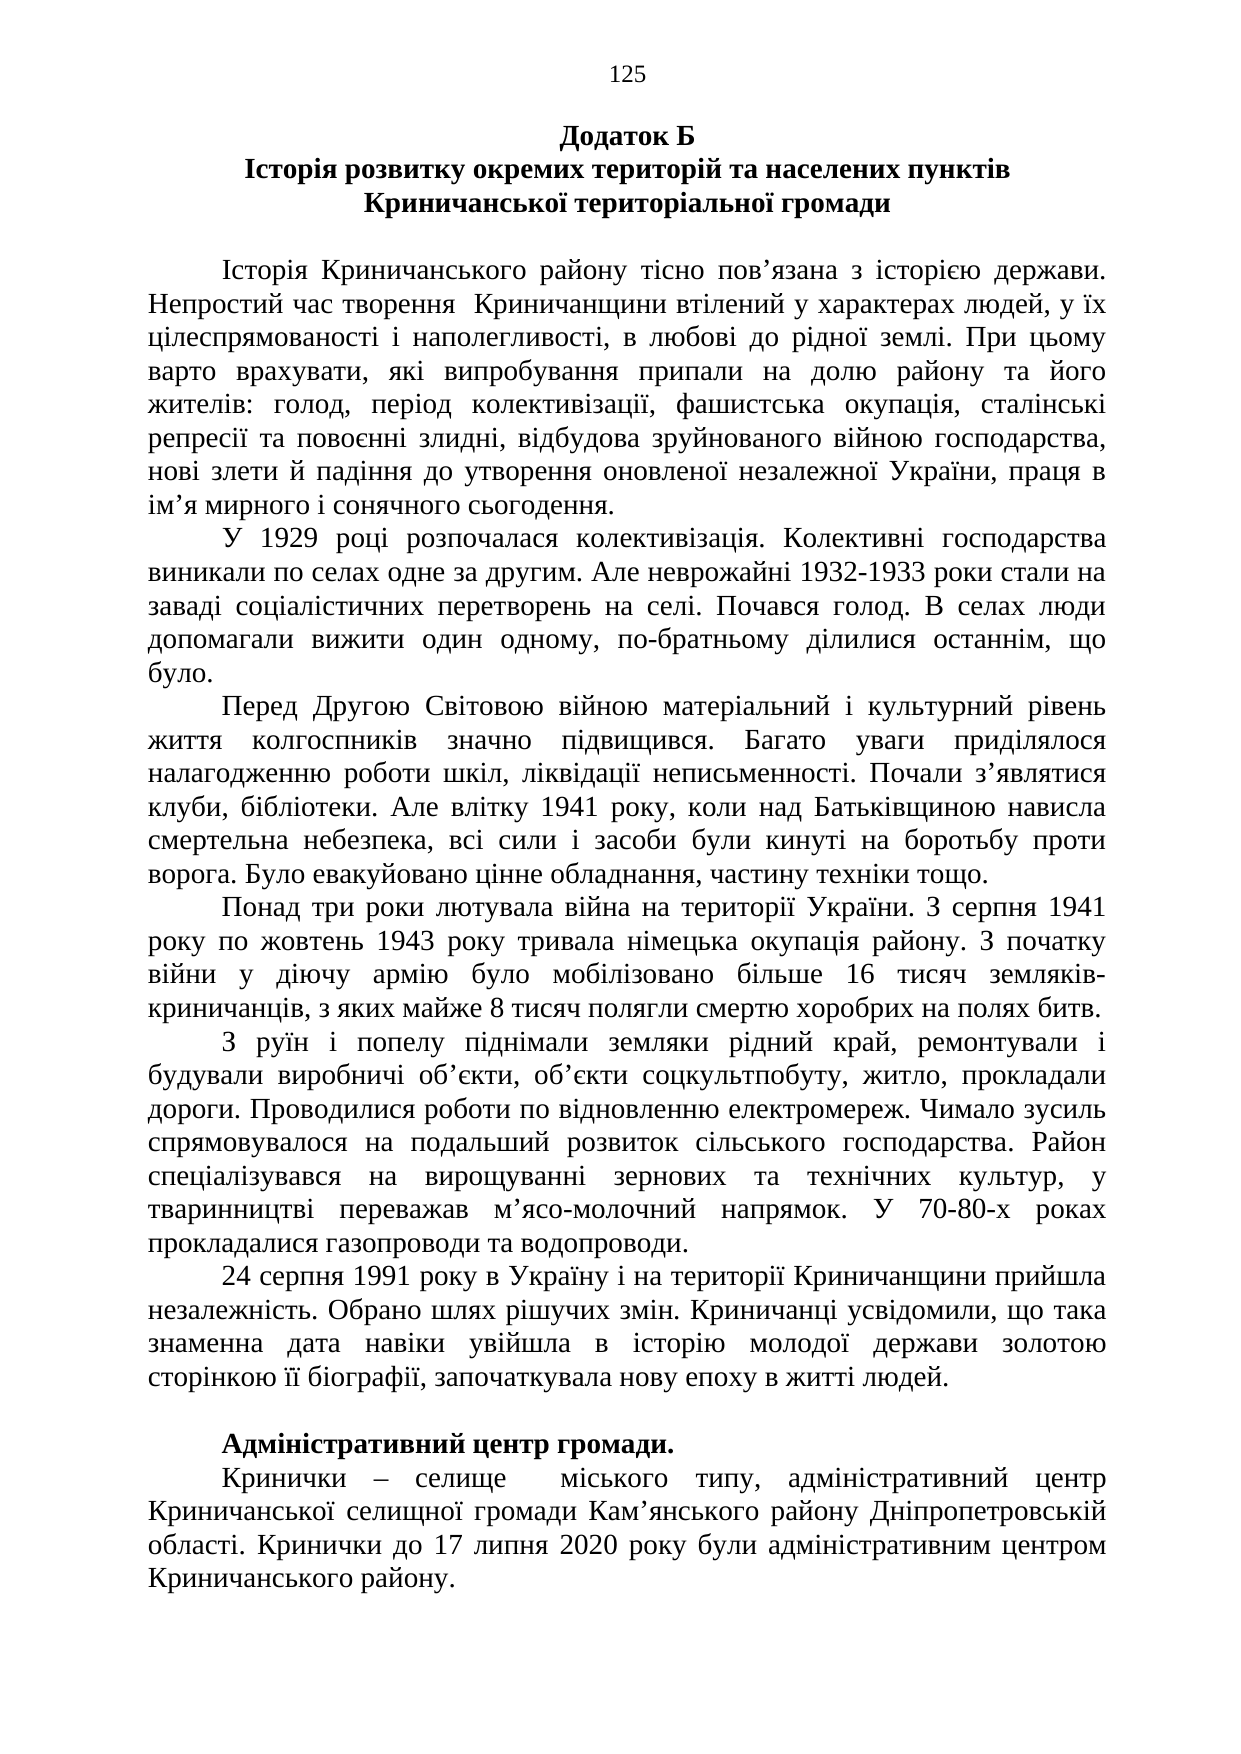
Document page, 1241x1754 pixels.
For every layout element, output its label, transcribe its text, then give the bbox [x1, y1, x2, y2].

text Історія Криничанського району тісно пов’язана з історією держави. Непростий час творення Криничанщини втілений у характерах людей, у їх цілеспрямованості і наполегливості, в любові до рідної землі. При цьому варто врахувати, які випробування припали на долю району та його жителів: голод, період колективізації, фашистська окупація, сталінські репресії та повоєнні злидні, відбудова зруйнованого війною господарства, нові злети й падіння до утворення оновленої незалежної України, праця в ім’я мирного і сонячного сьогодення. [148, 252, 1107, 521]
text У 1929 році розпочалася колективізація. Колективні господарства виникали по селах одне за другим. Але неврожайні 1932-1933 роки стали на заваді соціалістичних перетворень на селі. Почався голод. В селах люди допомагали вижити один одному, по-братньому ділилися останнім, що було. [148, 521, 1107, 688]
text Перед Другою Світовою війною матеріальний і культурний рівень життя колгоспників значно підвищився. Багато уваги приділялося налагодженню роботи шкіл, ліквідації неписьменності. Почали з’являтися клуби, бібліотеки. Але влітку 1941 року, коли над Батьківщиною нависла смертельна небезпека, всі сили і засоби були кинуті на боротьбу проти ворога. Було евакуйовано цінне обладнання, частину техніки тощо. [148, 688, 1107, 889]
text Понад три роки лютувала війна на території України. З серпня 1941 року по жовтень 1943 року тривала німецька окупація району. З початку війни у діючу армію було мобілізовано більше 16 тисяч земляків-криничанців, з яких майже 8 тисяч полягли смертю хоробрих на полях битв. [148, 889, 1107, 1024]
text Історія розвитку окремих територій та населених пунктів Криничанської територіальної громади [148, 152, 1107, 219]
text 24 серпня 1991 року в Україну і на території Криничанщини прийшла незалежність. Обрано шлях рішучих змін. Криничанці усвідомили, що така знаменна дата навіки увійшла в історію молодої держави золотою сторінкою її біографії, започаткувала нову епоху в житті людей. [148, 1258, 1107, 1393]
text Кринички – селище міського типу, адміністративний центр Криничанської селищної громади Кам’янського району Дніпропетровській області. Кринички до 17 липня 2020 року були адміністративним центром Криничанського району. [148, 1460, 1107, 1594]
text Адміністративний центр громади. [148, 1426, 1107, 1460]
text Додаток Б [148, 118, 1107, 152]
text З руїн і попелу піднімали земляки рідний край, ремонтували і будували виробничі об’єкти, об’єкти соцкультпобуту, житло, прокладали дороги. Проводилися роботи по відновленню електромереж. Чимало зусиль спрямовувалося на подальший розвиток сільського господарства. Район спеціалізувався на вирощуванні зернових та технічних культур, у тваринництві переважав м’ясо-молочний напрямок. У 70-80-х роках прокладалися газопроводи та водопроводи. [148, 1024, 1107, 1258]
